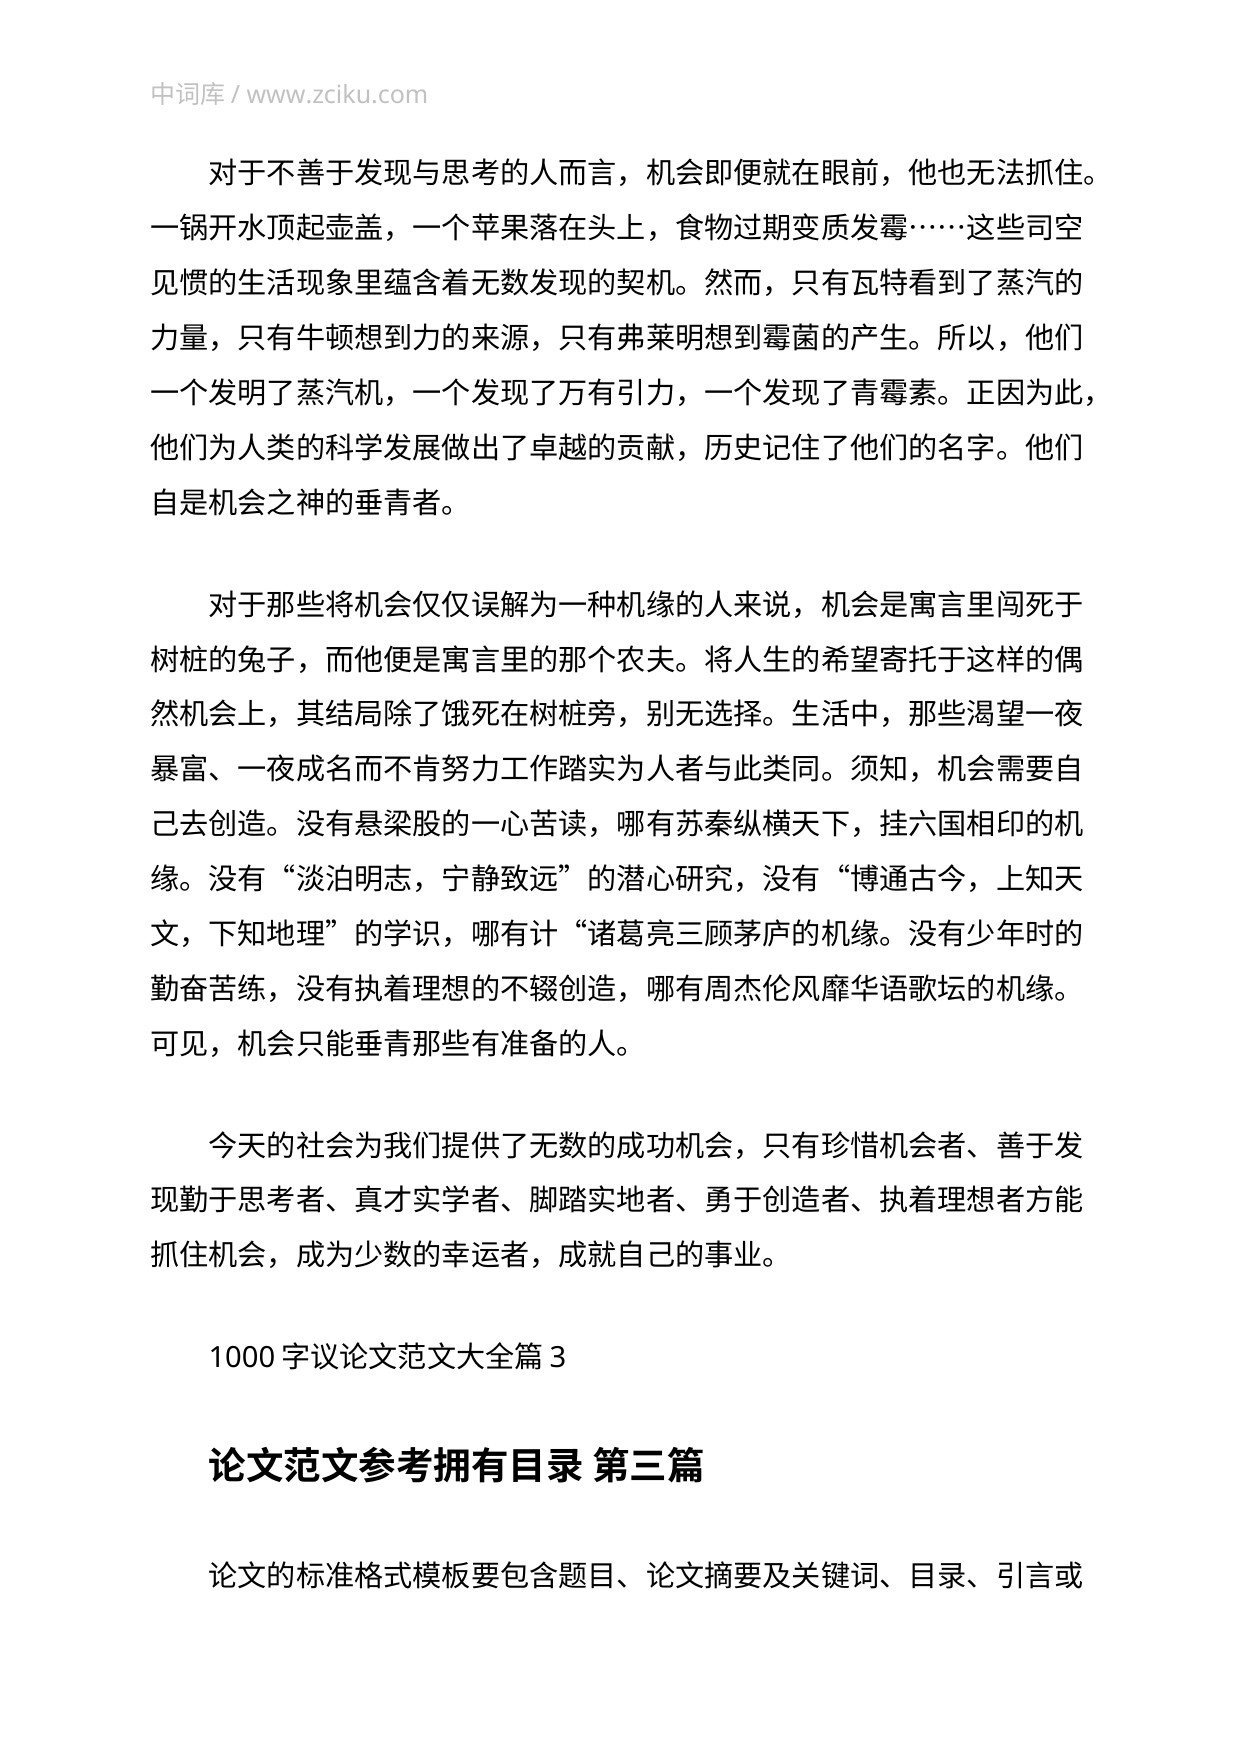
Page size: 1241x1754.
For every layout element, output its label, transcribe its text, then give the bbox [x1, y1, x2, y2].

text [150, 1553, 1090, 1595]
text 对于不善于发现与思考的人而言，机会即便就在眼前，他也无法抓住。一锅开水顶起壶盖，一个苹果落在头上，食物过期变质发霉……这些司空见惯的生活现象里蕴含着无数发现的契机。然而，只有瓦特看到了蒸汽的力量，只有牛顿想到力的来源，只有弗莱明想到霉菌的产生。所以，他们一个发明了蒸汽机，一个发现了万有引力，一个发现了青霉素。正因为此，他们为人类的科学发展做出了卓越的贡献，历史记住了他们的名字。他们自是机会之神的垂青者。 [150, 150, 1090, 522]
text 对于那些将机会仅仅误解为一种机缘的人来说，机会是寓言里闯死于树桩的兔子，而他便是寓言里的那个农夫。将人生的希望寄托于这样的偶然机会上，其结局除了饿死在树桩旁，别无选择。生活中，那些渴望一夜暴富、一夜成名而不肯努力工作踏实为人者与此类同。须知，机会需要自己去创造。没有悬梁股的一心苦读，哪有苏秦纵横天下，挂六国相印的机缘。没有“淡泊明志，宁静致远”的潜心研究，没有“博通古今，上知天文，下知地理”的学识，哪有计“诸葛亮三顾茅庐的机缘。没有少年时的勤奋苦练，没有执着理想的不辍创造，哪有周杰伦风靡华语歌坛的机缘。可见，机会只能垂青那些有准备的人。 [150, 581, 1090, 1063]
text 1000字议论文范文大全篇3 [150, 1334, 1090, 1376]
text 论文范文参考拥有目录 第三篇 [150, 1436, 1090, 1490]
text 今天的社会为我们提供了无数的成功机会，只有珍惜机会者、善于发现勤于思考者、真才实学者、脚踏实地者、勇于创造者、执着理想者方能抓住机会，成为少数的幸运者，成就自己的事业。 [150, 1122, 1090, 1274]
